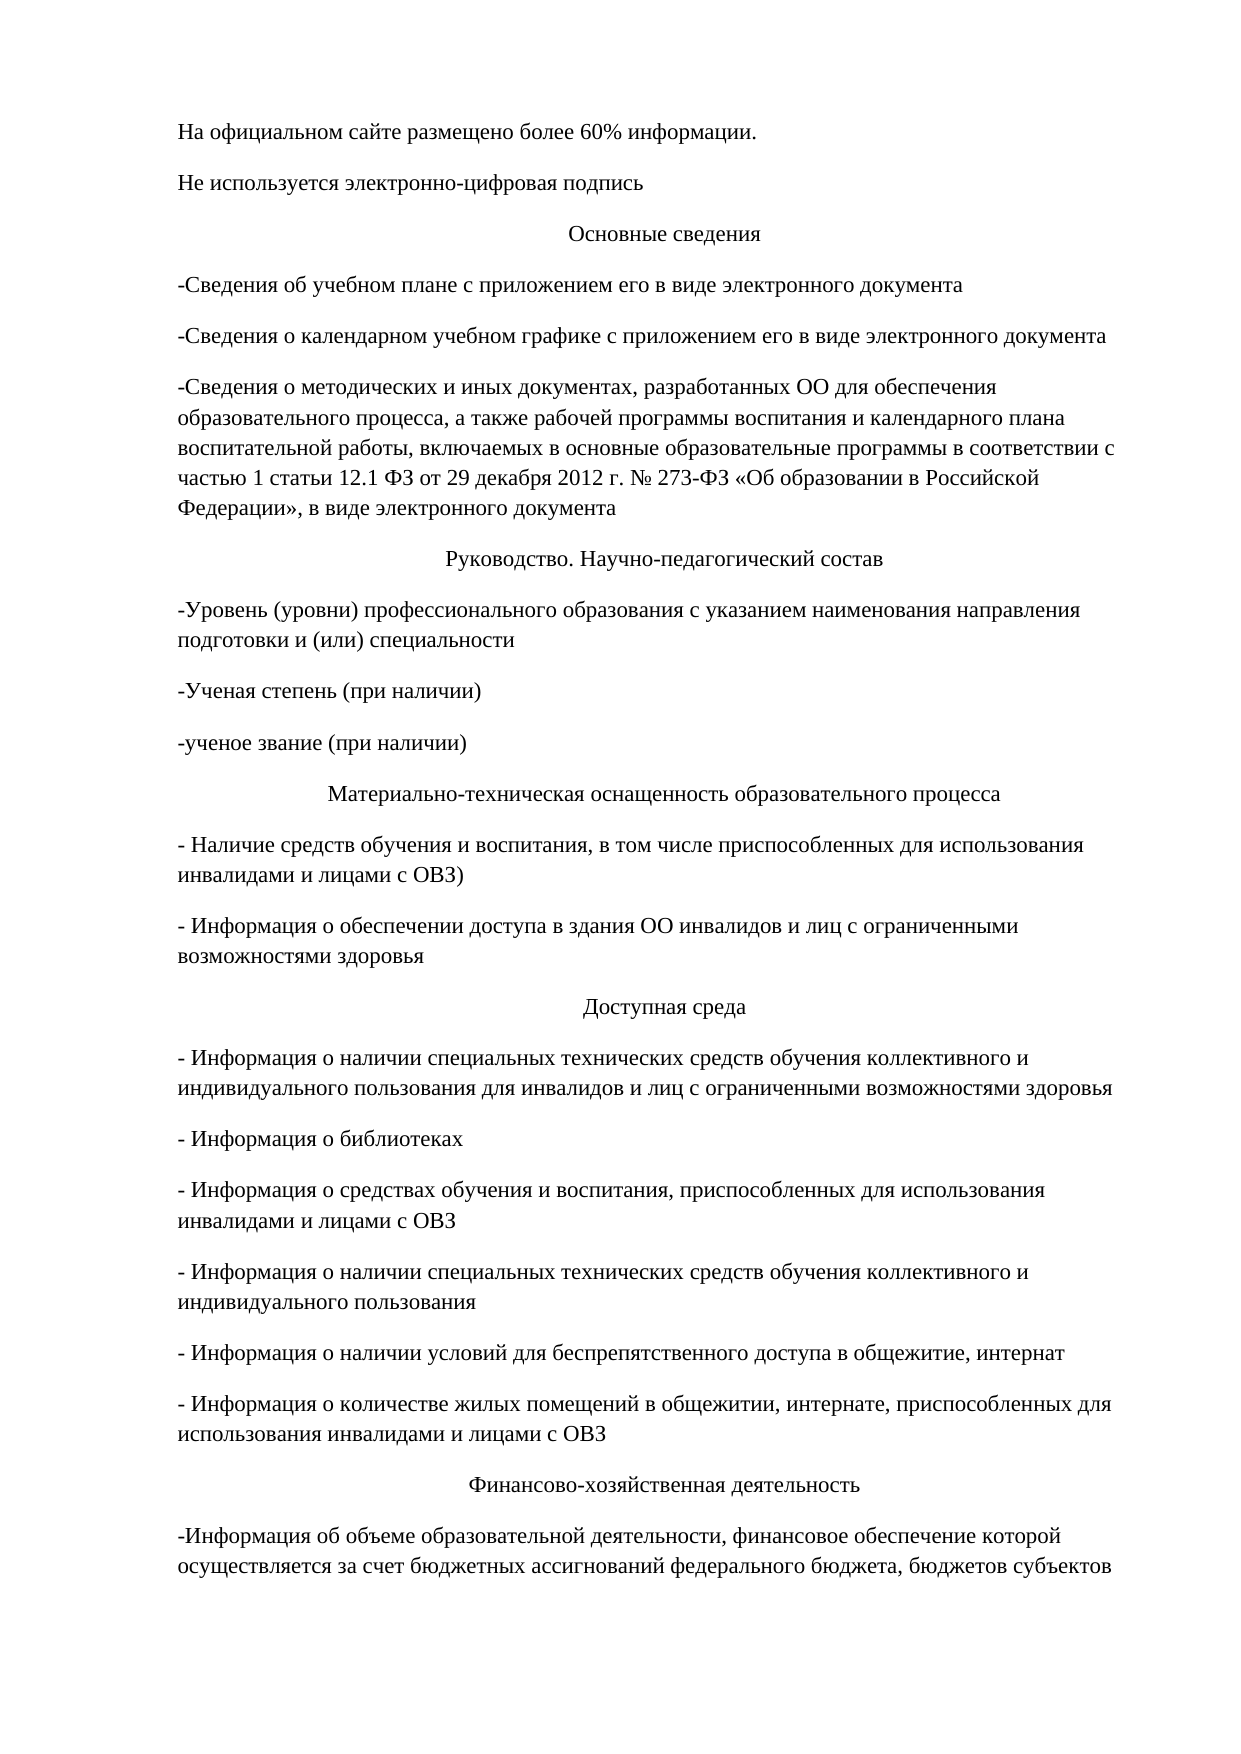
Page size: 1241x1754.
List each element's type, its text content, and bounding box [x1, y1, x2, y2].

text Не используется электронно-цифровая подпись [177, 169, 1152, 196]
text Финансово-хозяйственная деятельность [177, 1471, 1152, 1498]
text Основные сведения [177, 220, 1152, 247]
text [177, 1522, 1152, 1579]
text - Информация о библиотеках [177, 1125, 1152, 1152]
text Доступная среда [177, 993, 1152, 1019]
text -Ученая степень (при наличии) [177, 677, 1152, 704]
text - Информация о средствах обучения и воспитания, приспособленных для использования инвалидами и лицами с ОВЗ [177, 1176, 1152, 1233]
text На официальном сайте размещено более 60% информации. [177, 118, 1152, 144]
text - Информация о обеспечении доступа в здания ОО инвалидов и лиц с ограниченными возможностями здоровья [177, 912, 1152, 968]
text - Информация о наличии специальных технических средств обучения коллективного и индивидуального пользования [177, 1258, 1152, 1314]
text -Сведения о календарном учебном графике с приложением его в виде электронного документа [177, 322, 1152, 349]
text -Сведения о методических и иных документах, разработанных ОО для обеспечения образовательного процесса, а также рабочей программы воспитания и календарного плана воспитательной работы, включаемых в основные образовательные программы в соответствии с частью 1 статьи 12.1 ФЗ от 29 декабря 2012 г. № 273-ФЗ «Об образовании в Российской Федерации», в виде электронного документа [177, 373, 1152, 521]
text -ученое звание (при наличии) [177, 728, 1152, 755]
text -Сведения об учебном плане с приложением его в виде электронного документа [177, 271, 1152, 298]
text Руководство. Научно-педагогический состав [177, 545, 1152, 572]
text Материально-техническая оснащенность образовательного процесса [177, 779, 1152, 806]
text - Информация о количестве жилых помещений в общежитии, интернате, приспособленных для использования инвалидами и лицами с ОВЗ [177, 1390, 1152, 1447]
text - Наличие средств обучения и воспитания, в том числе приспособленных для использования инвалидами и лицами с ОВЗ) [177, 831, 1152, 887]
text -Уровень (уровни) профессионального образования с указанием наименования направления подготовки и (или) специальности [177, 596, 1152, 653]
text - Информация о наличии специальных технических средств обучения коллективного и индивидуального пользования для инвалидов и лиц с ограниченными возможностями здоровья [177, 1044, 1152, 1101]
text - Информация о наличии условий для беспрепятственного доступа в общежитие, интернат [177, 1339, 1152, 1365]
